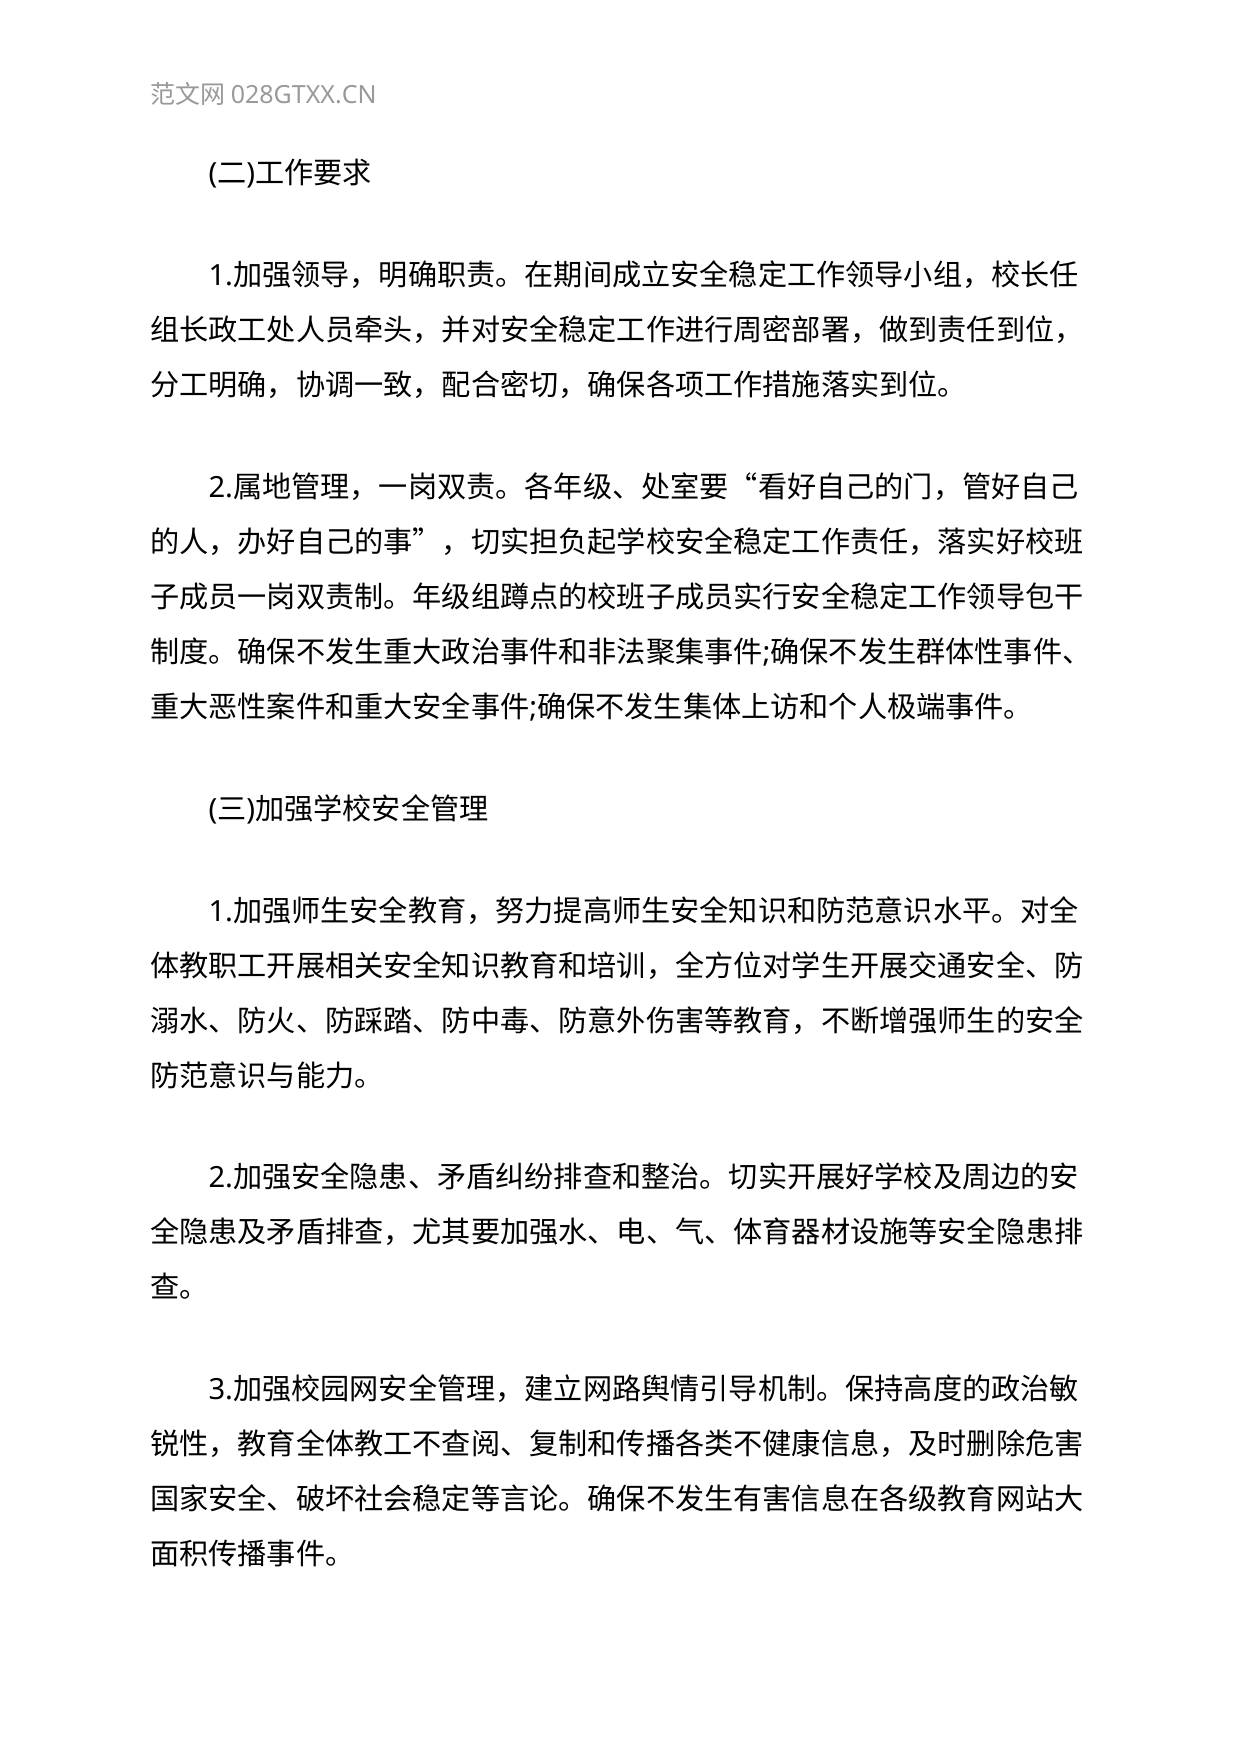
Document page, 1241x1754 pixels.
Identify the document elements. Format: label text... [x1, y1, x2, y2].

text 3.加强校园网安全管理，建立网路舆情引导机制。保持高度的政治敏锐性，教育全体教工不查阅、复制和传播各类不健康信息，及时删除危害国家安全、破坏社会稳定等言论。确保不发生有害信息在各级教育网站大面积传播事件。 [150, 1366, 1090, 1573]
text (三)加强学校安全管理 [150, 785, 1090, 828]
text 2.加强安全隐患、矛盾纠纷排查和整治。切实开展好学校及周边的安全隐患及矛盾排查，尤其要加强水、电、气、体育器材设施等安全隐患排查。 [150, 1154, 1090, 1306]
text 2.属地管理，一岗双责。各年级、处室要“看好自己的门，管好自己的人，办好自己的事”，切实担负起学校安全稳定工作责任，落实好校班子成员一岗双责制。年级组蹲点的校班子成员实行安全稳定工作领导包干制度。确保不发生重大政治事件和非法聚集事件;确保不发生群体性事件、重大恶性案件和重大安全事件;确保不发生集体上访和个人极端事件。 [150, 464, 1090, 726]
text 1.加强领导，明确职责。在期间成立安全稳定工作领导小组，校长任组长政工处人员牵头，并对安全稳定工作进行周密部署，做到责任到位，分工明确，协调一致，配合密切，确保各项工作措施落实到位。 [150, 252, 1090, 404]
text (二)工作要求 [150, 150, 1090, 192]
text 1.加强师生安全教育，努力提高师生安全知识和防范意识水平。对全体教职工开展相关安全知识教育和培训，全方位对学生开展交通安全、防溺水、防火、防踩踏、防中毒、防意外伤害等教育，不断增强师生的安全防范意识与能力。 [150, 887, 1090, 1094]
